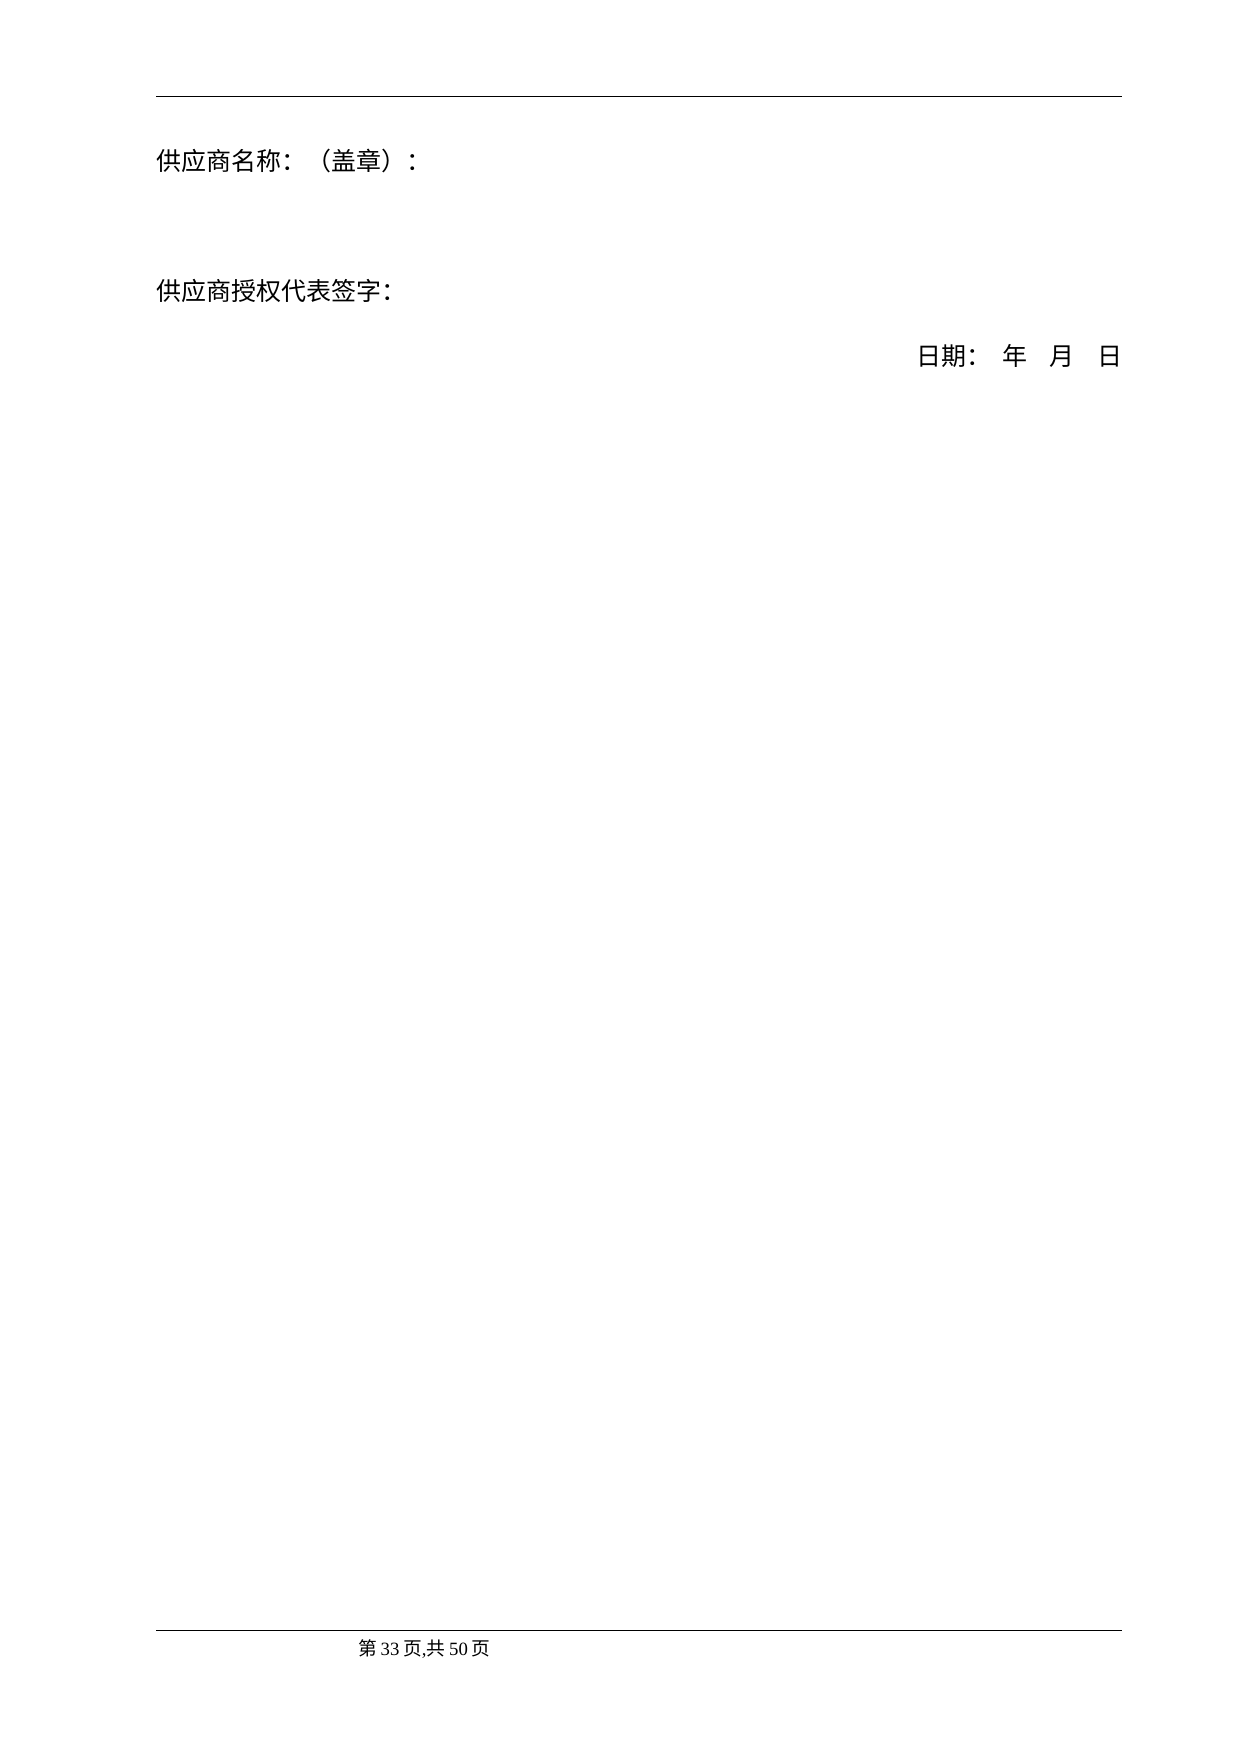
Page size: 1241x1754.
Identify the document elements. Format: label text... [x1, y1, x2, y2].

text 日期： 年 月 日 [156, 322, 1122, 387]
text 供应商名称：（盖章）： [156, 127, 1122, 192]
text 供应商授权代表签字： [156, 257, 1122, 322]
